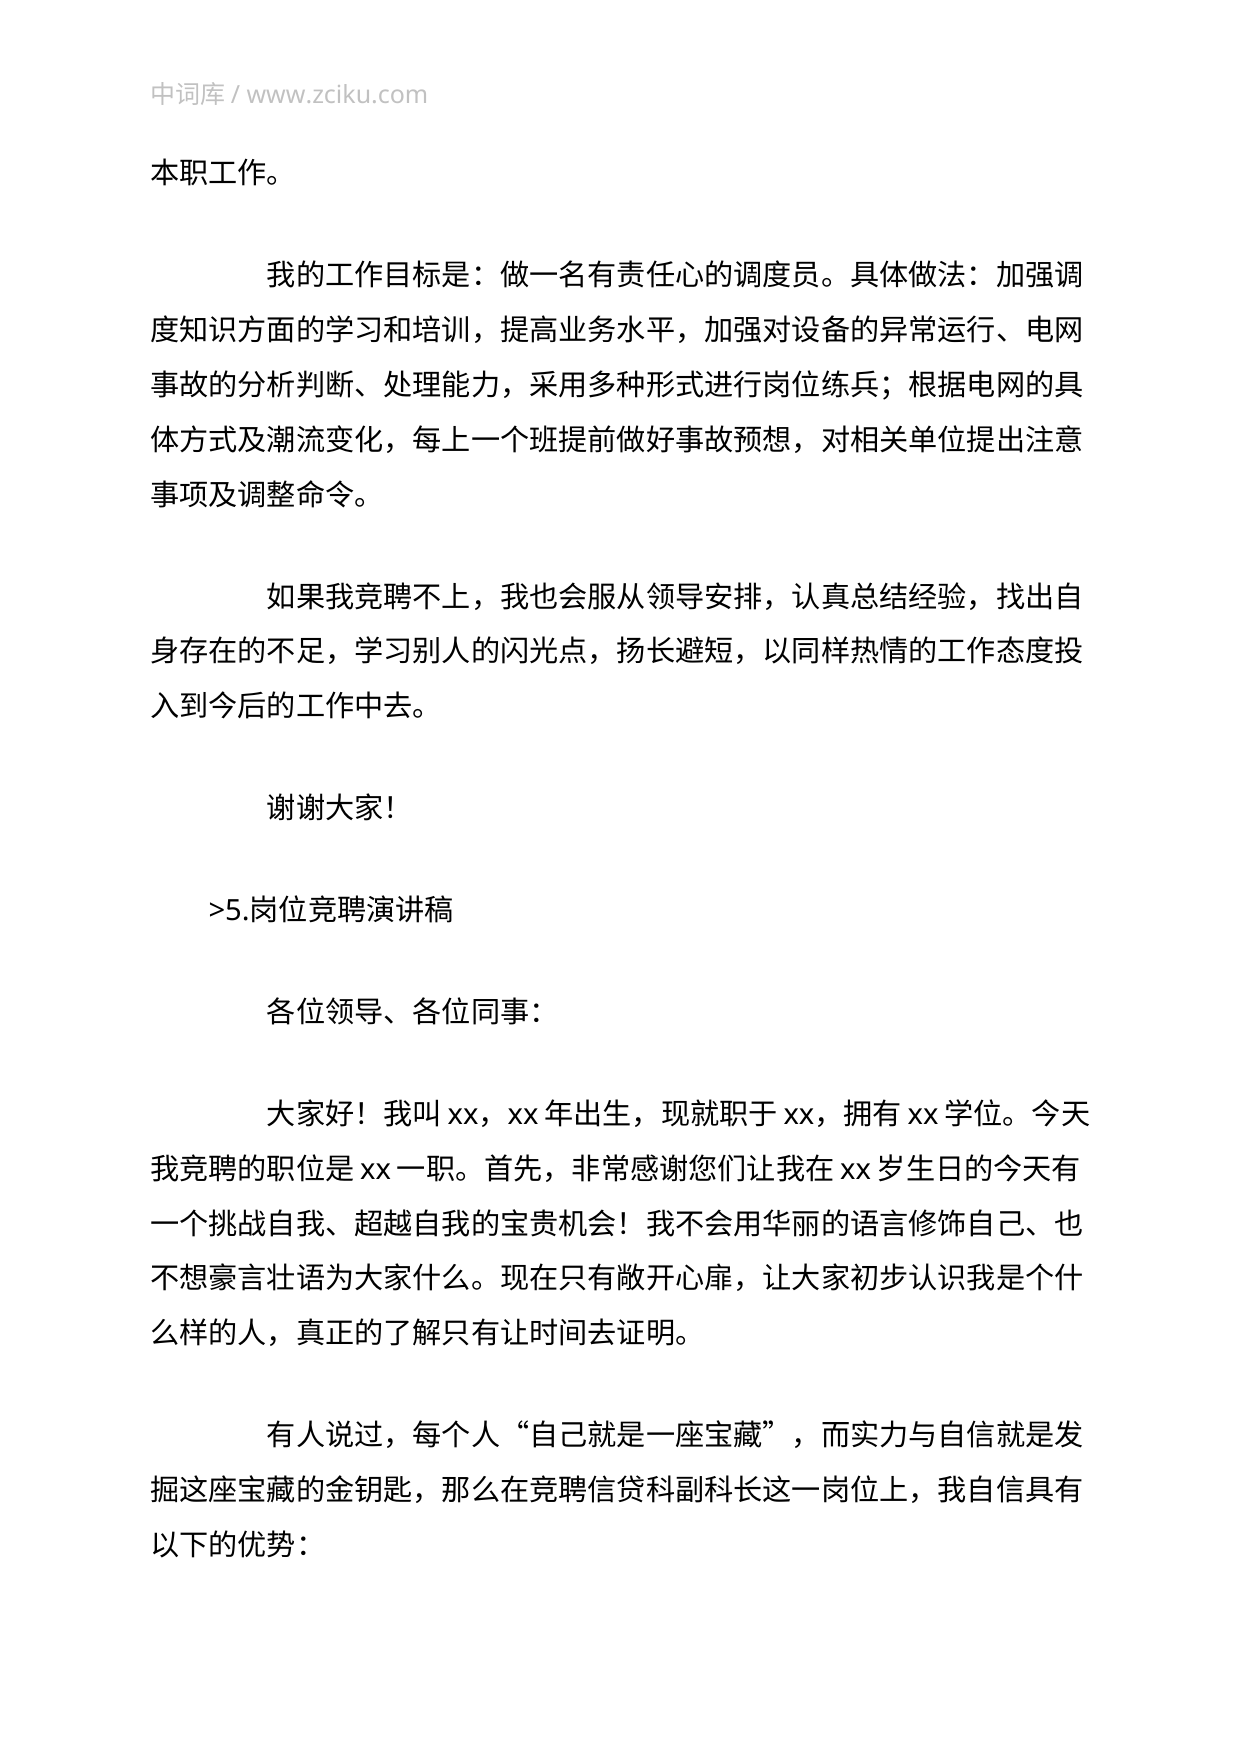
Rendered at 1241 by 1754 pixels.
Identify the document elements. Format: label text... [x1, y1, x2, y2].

text 有人说过，每个人“自己就是一座宝藏”，而实力与自信就是发掘这座宝藏的金钥匙，那么在竞聘信贷科副科长这一岗位上，我自信具有以下的优势： [150, 1412, 1090, 1564]
text 谢谢大家！ [150, 785, 1090, 827]
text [150, 150, 1090, 192]
text 我的工作目标是：做一名有责任心的调度员。具体做法：加强调度知识方面的学习和培训，提高业务水平，加强对设备的异常运行、电网事故的分析判断、处理能力，采用多种形式进行岗位练兵；根据电网的具体方式及潮流变化，每上一个班提前做好事故预想，对相关单位提出注意事项及调整命令。 [150, 252, 1090, 514]
text 各位领导、各位同事： [150, 988, 1090, 1031]
text 大家好！我叫xx，xx年出生，现就职于xx，拥有xx学位。今天我竞聘的职位是xx一职。首先，非常感谢您们让我在xx岁生日的今天有一个挑战自我、超越自我的宝贵机会！我不会用华丽的语言修饰自己、也不想豪言壮语为大家什么。现在只有敞开心扉，让大家初步认识我是个什么样的人，真正的了解只有让时间去证明。 [150, 1090, 1090, 1352]
text >5.岗位竞聘演讲稿 [150, 886, 1090, 929]
text 如果我竞聘不上，我也会服从领导安排，认真总结经验，找出自身存在的不足，学习别人的闪光点，扬长避短，以同样热情的工作态度投入到今后的工作中去。 [150, 573, 1090, 725]
